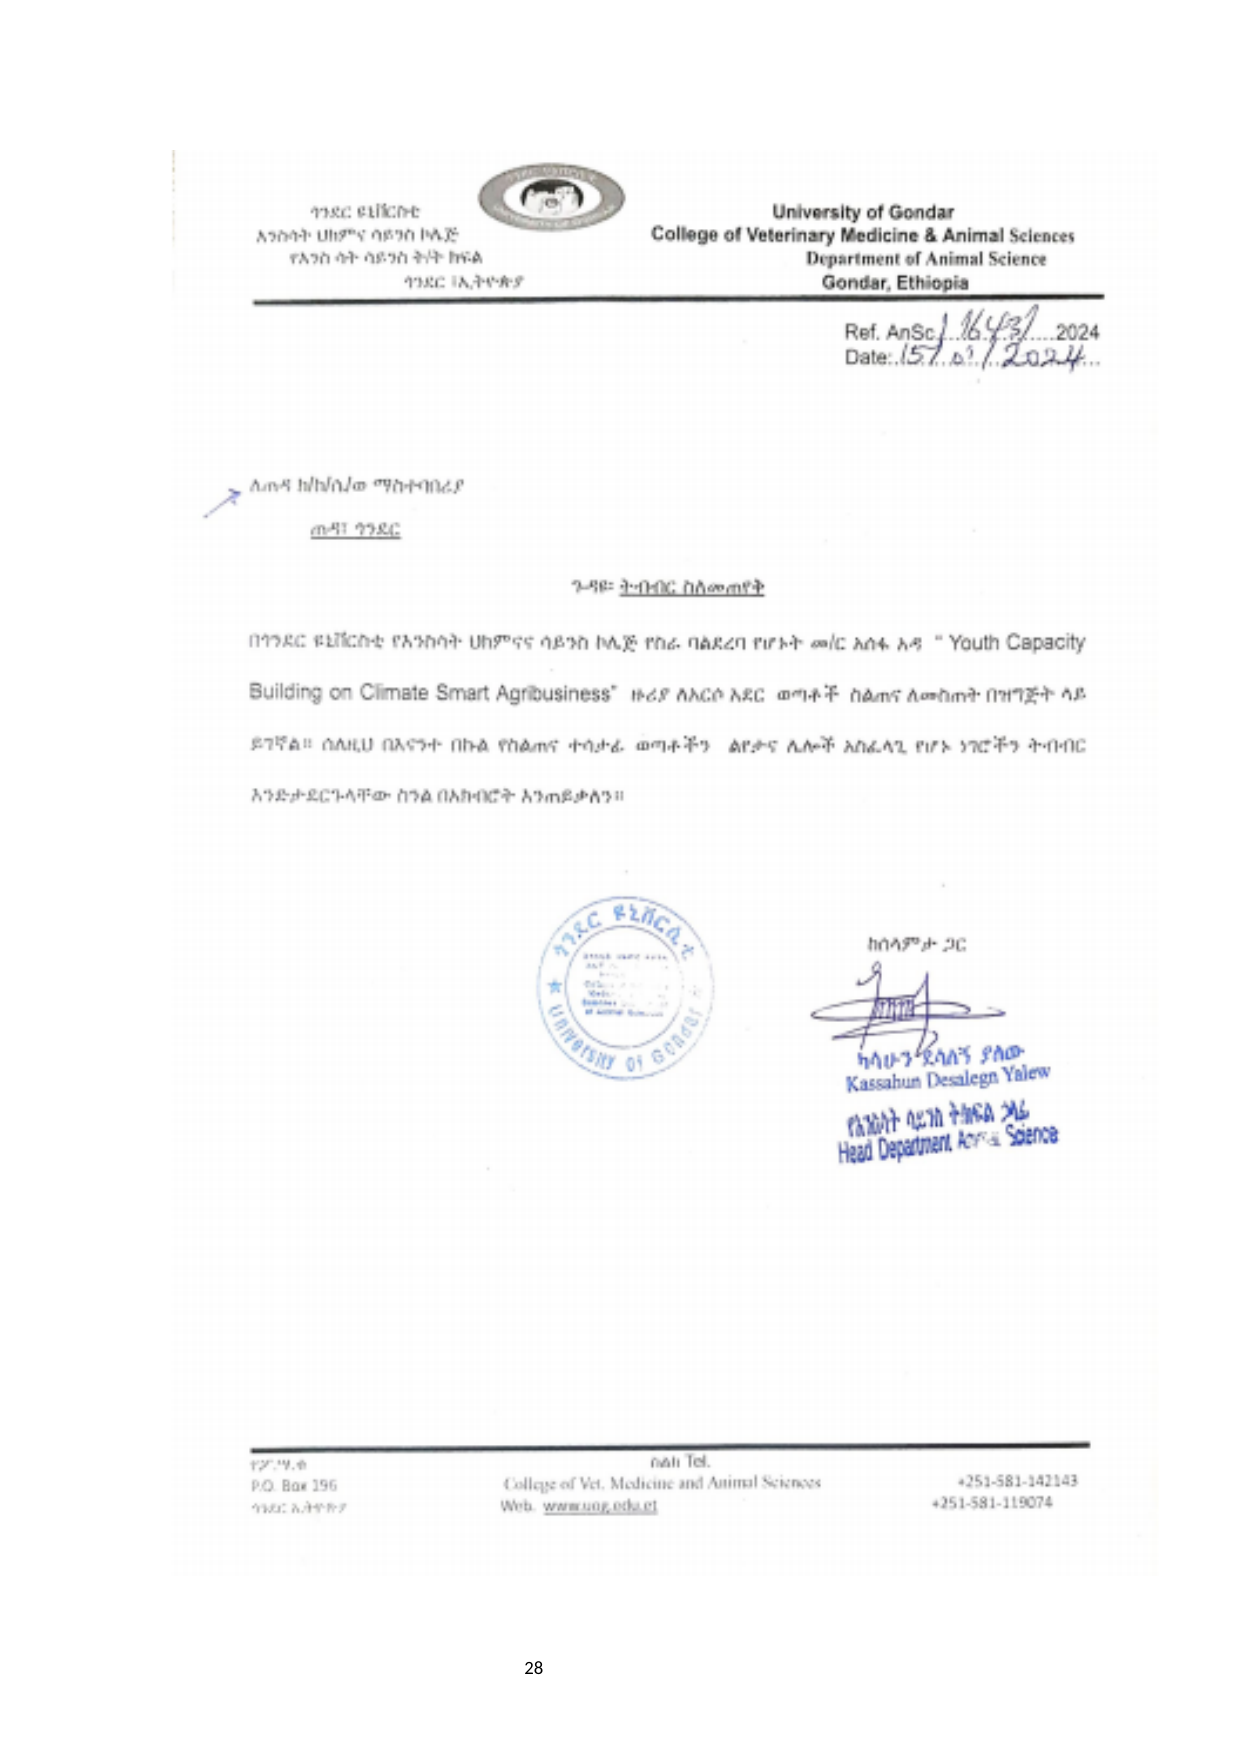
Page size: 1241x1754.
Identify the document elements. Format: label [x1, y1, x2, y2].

picture [166, 150, 1159, 1576]
